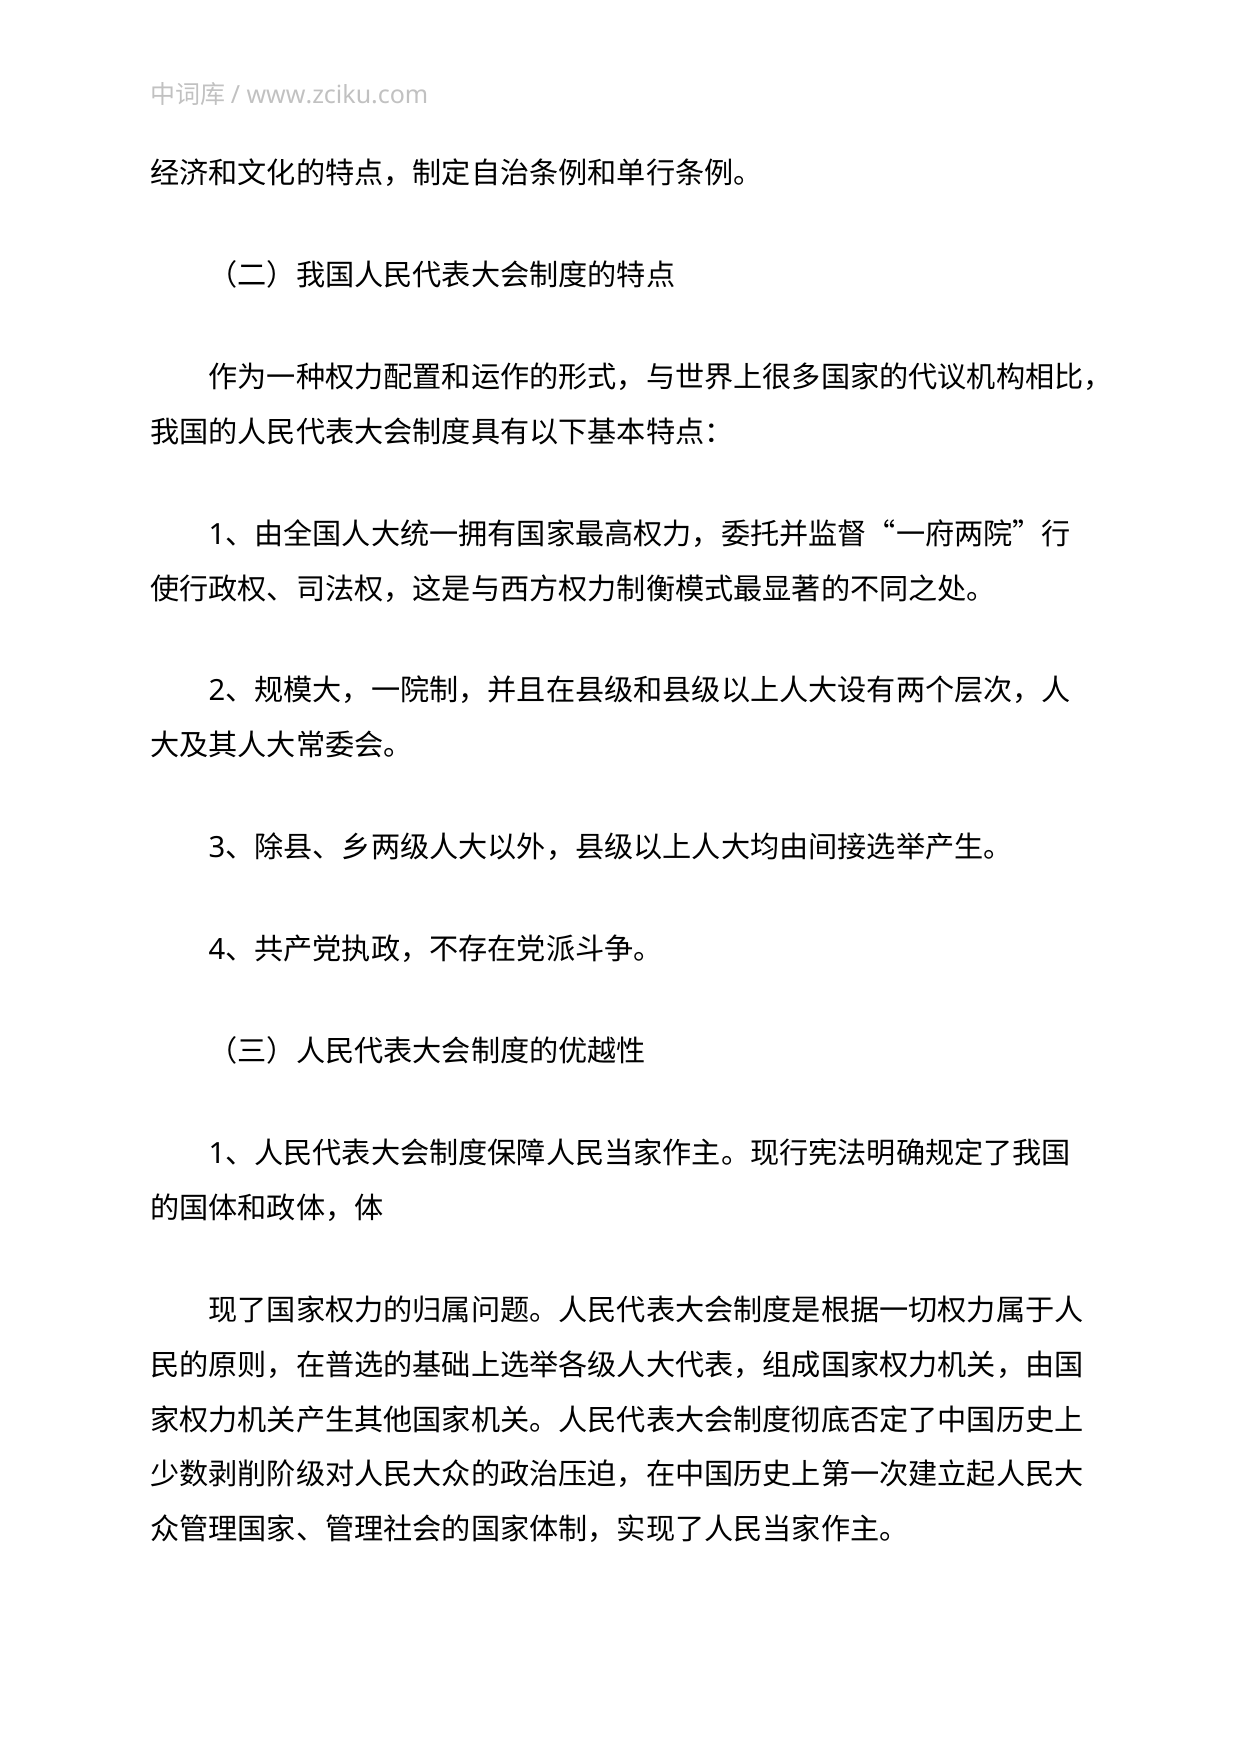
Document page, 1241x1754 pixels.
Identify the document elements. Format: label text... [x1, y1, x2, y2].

text 4、共产党执政，不存在党派斗争。 [150, 926, 1090, 968]
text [150, 150, 1090, 192]
text 2、规模大，一院制，并且在县级和县级以上人大设有两个层次，人大及其人大常委会。 [150, 667, 1090, 764]
text 3、除县、乡两级人大以外，县级以上人大均由间接选举产生。 [150, 824, 1090, 866]
text 现了国家权力的归属问题。人民代表大会制度是根据一切权力属于人民的原则，在普选的基础上选举各级人大代表，组成国家权力机关，由国家权力机关产生其他国家机关。人民代表大会制度彻底否定了中国历史上少数剥削阶级对人民大众的政治压迫，在中国历史上第一次建立起人民大众管理国家、管理社会的国家体制，实现了人民当家作主。 [150, 1286, 1090, 1548]
text 1、人民代表大会制度保障人民当家作主。现行宪法明确规定了我国的国体和政体，体 [150, 1129, 1090, 1227]
text （二）我国人民代表大会制度的特点 [150, 252, 1090, 294]
text （三）人民代表大会制度的优越性 [150, 1028, 1090, 1070]
text 作为一种权力配置和运作的形式，与世界上很多国家的代议机构相比，我国的人民代表大会制度具有以下基本特点： [150, 353, 1090, 451]
text 1、由全国人大统一拥有国家最高权力，委托并监督“一府两院”行使行政权、司法权，这是与西方权力制衡模式最显著的不同之处。 [150, 510, 1090, 607]
